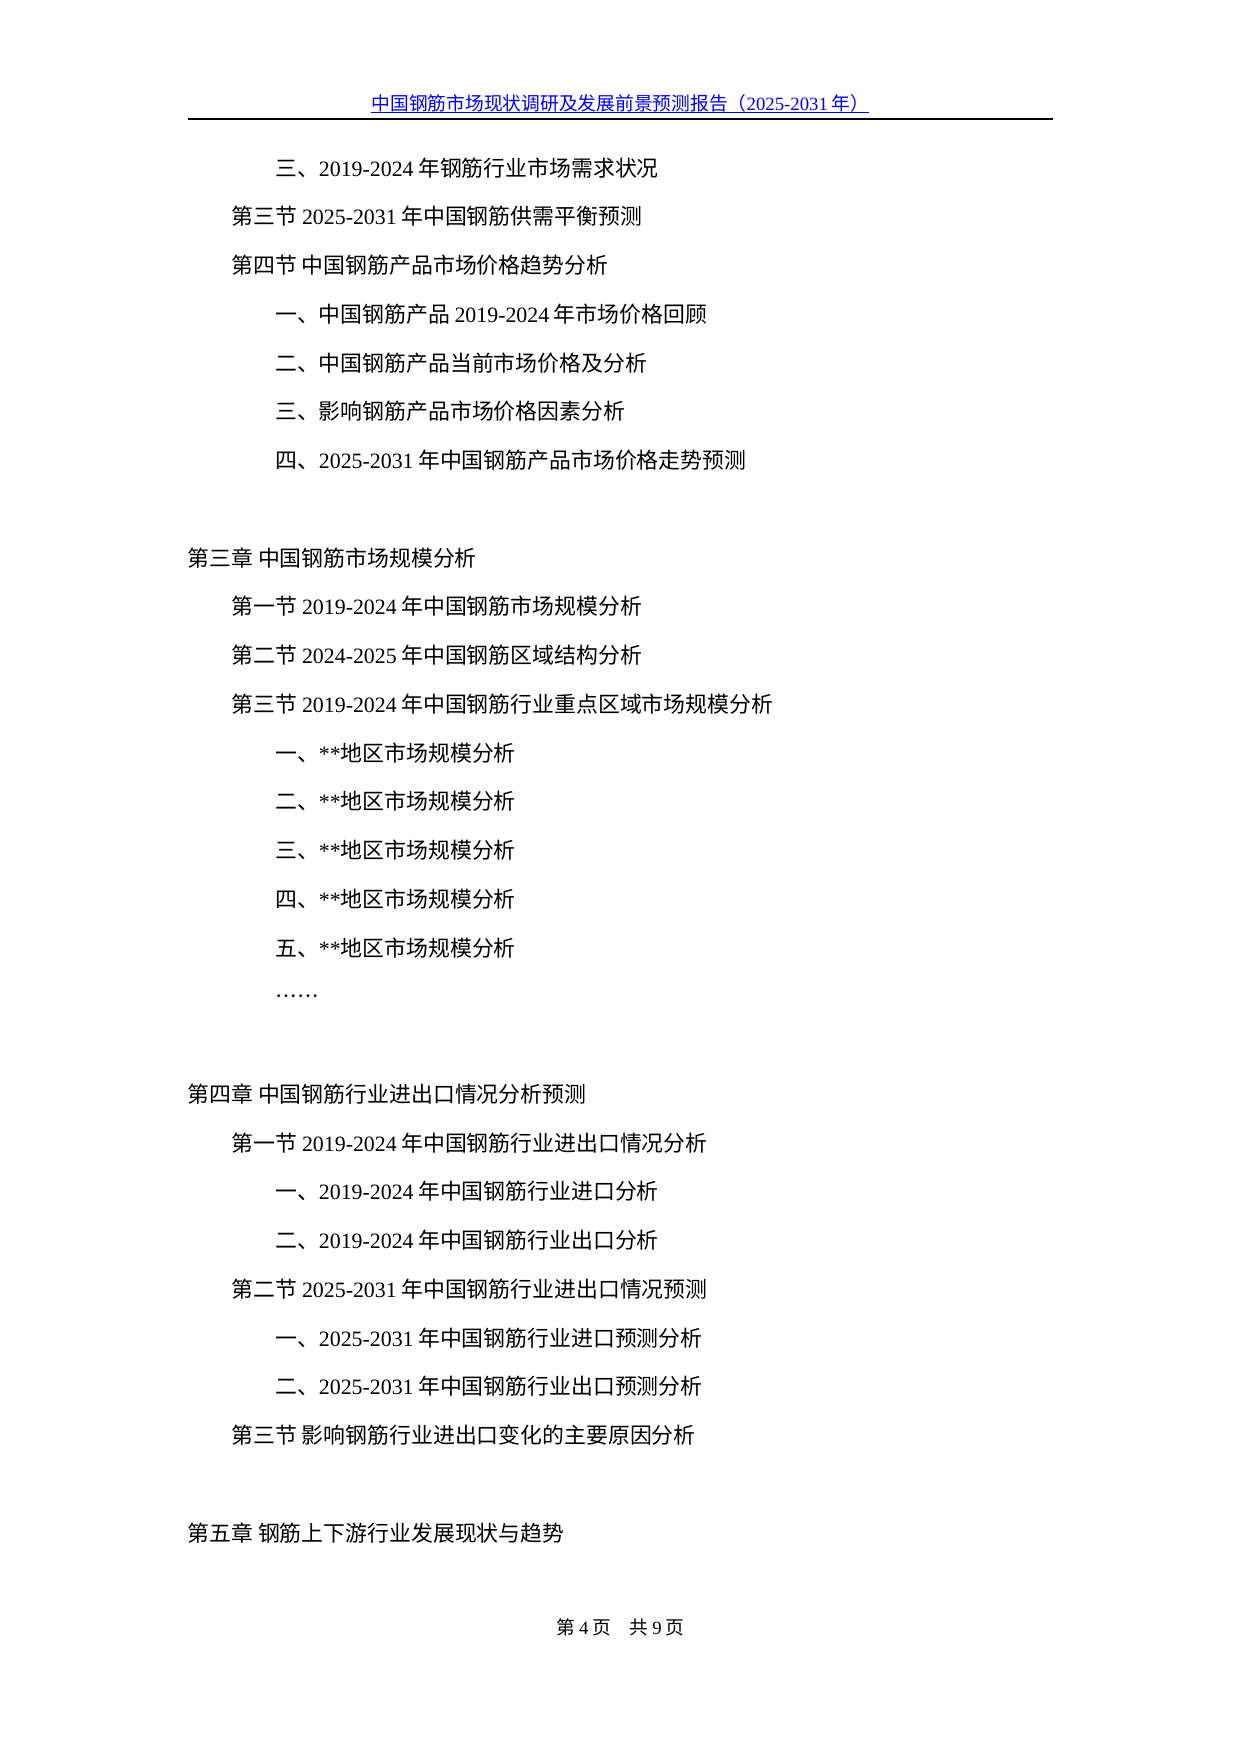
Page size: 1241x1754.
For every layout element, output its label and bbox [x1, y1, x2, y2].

text [187, 150, 1053, 1548]
